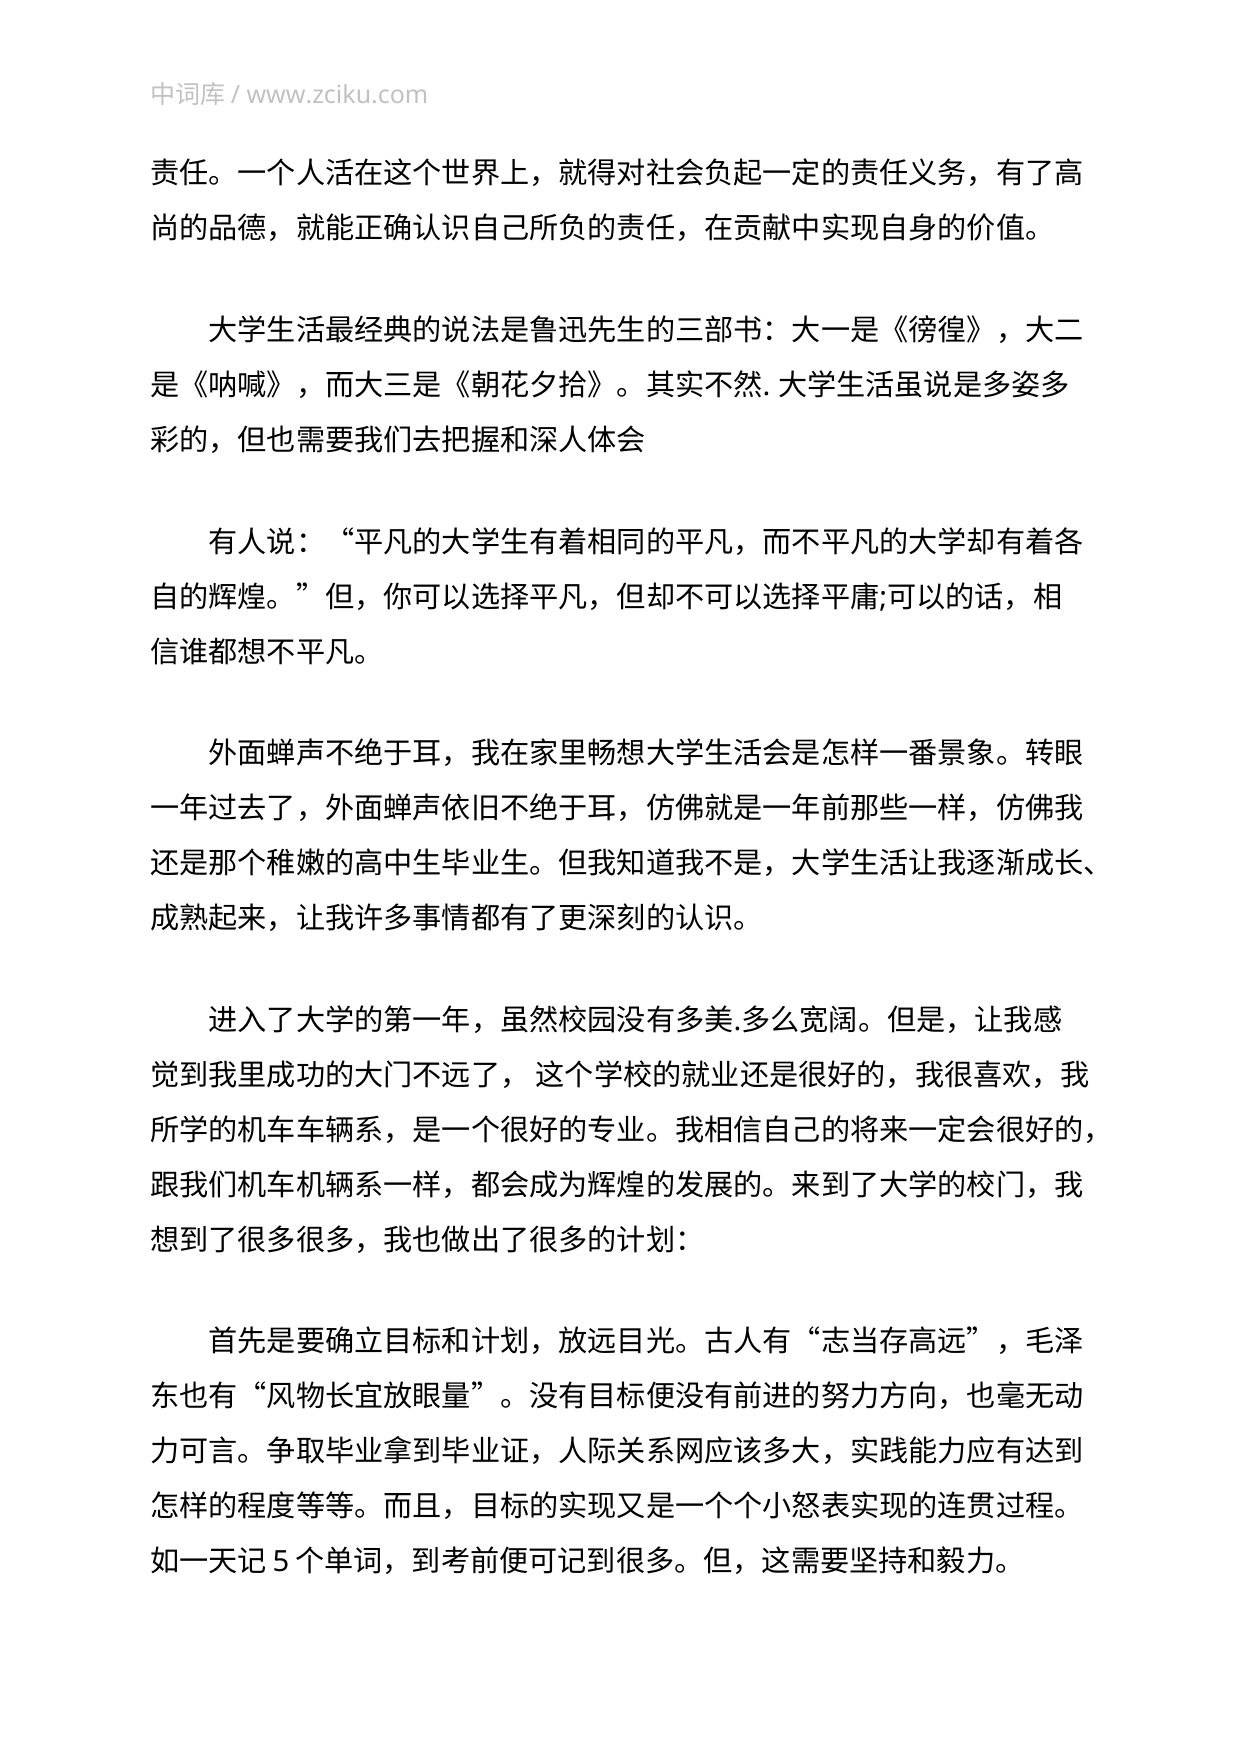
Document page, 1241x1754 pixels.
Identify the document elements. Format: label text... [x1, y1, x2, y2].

text 首先是要确立目标和计划，放远目光。古人有“志当存高远”，毛泽东也有“风物长宜放眼量”。没有目标便没有前进的努力方向，也毫无动力可言。争取毕业拿到毕业证，人际关系网应该多大，实践能力应有达到怎样的程度等等。而且，目标的实现又是一个个小怒表实现的连贯过程。如一天记5个单词，到考前便可记到很多。但，这需要坚持和毅力。 [150, 1318, 1090, 1580]
text 大学生活最经典的说法是鲁迅先生的三部书：大一是《徬徨》，大二是《呐喊》，而大三是《朝花夕拾》。其实不然. 大学生活虽说是多姿多彩的，但也需要我们去把握和深人体会 [150, 307, 1090, 459]
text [150, 150, 1090, 247]
text 进入了大学的第一年，虽然校园没有多美.多么宽阔。但是，让我感觉到我里成功的大门不远了， 这个学校的就业还是很好的，我很喜欢，我所学的机车车辆系，是一个很好的专业。我相信自己的将来一定会很好的，跟我们机车机辆系一样，都会成为辉煌的发展的。来到了大学的校门，我想到了很多很多，我也做出了很多的计划： [150, 996, 1090, 1258]
text 有人说：“平凡的大学生有着相同的平凡，而不平凡的大学却有着各自的辉煌。”但，你可以选择平凡，但却不可以选择平庸;可以的话，相信谁都想不平凡。 [150, 518, 1090, 671]
text 外面蝉声不绝于耳，我在家里畅想大学生活会是怎样一番景象。转眼一年过去了，外面蝉声依旧不绝于耳，仿佛就是一年前那些一样，仿佛我还是那个稚嫩的高中生毕业生。但我知道我不是，大学生活让我逐渐成长、成熟起来，让我许多事情都有了更深刻的认识。 [150, 730, 1090, 937]
